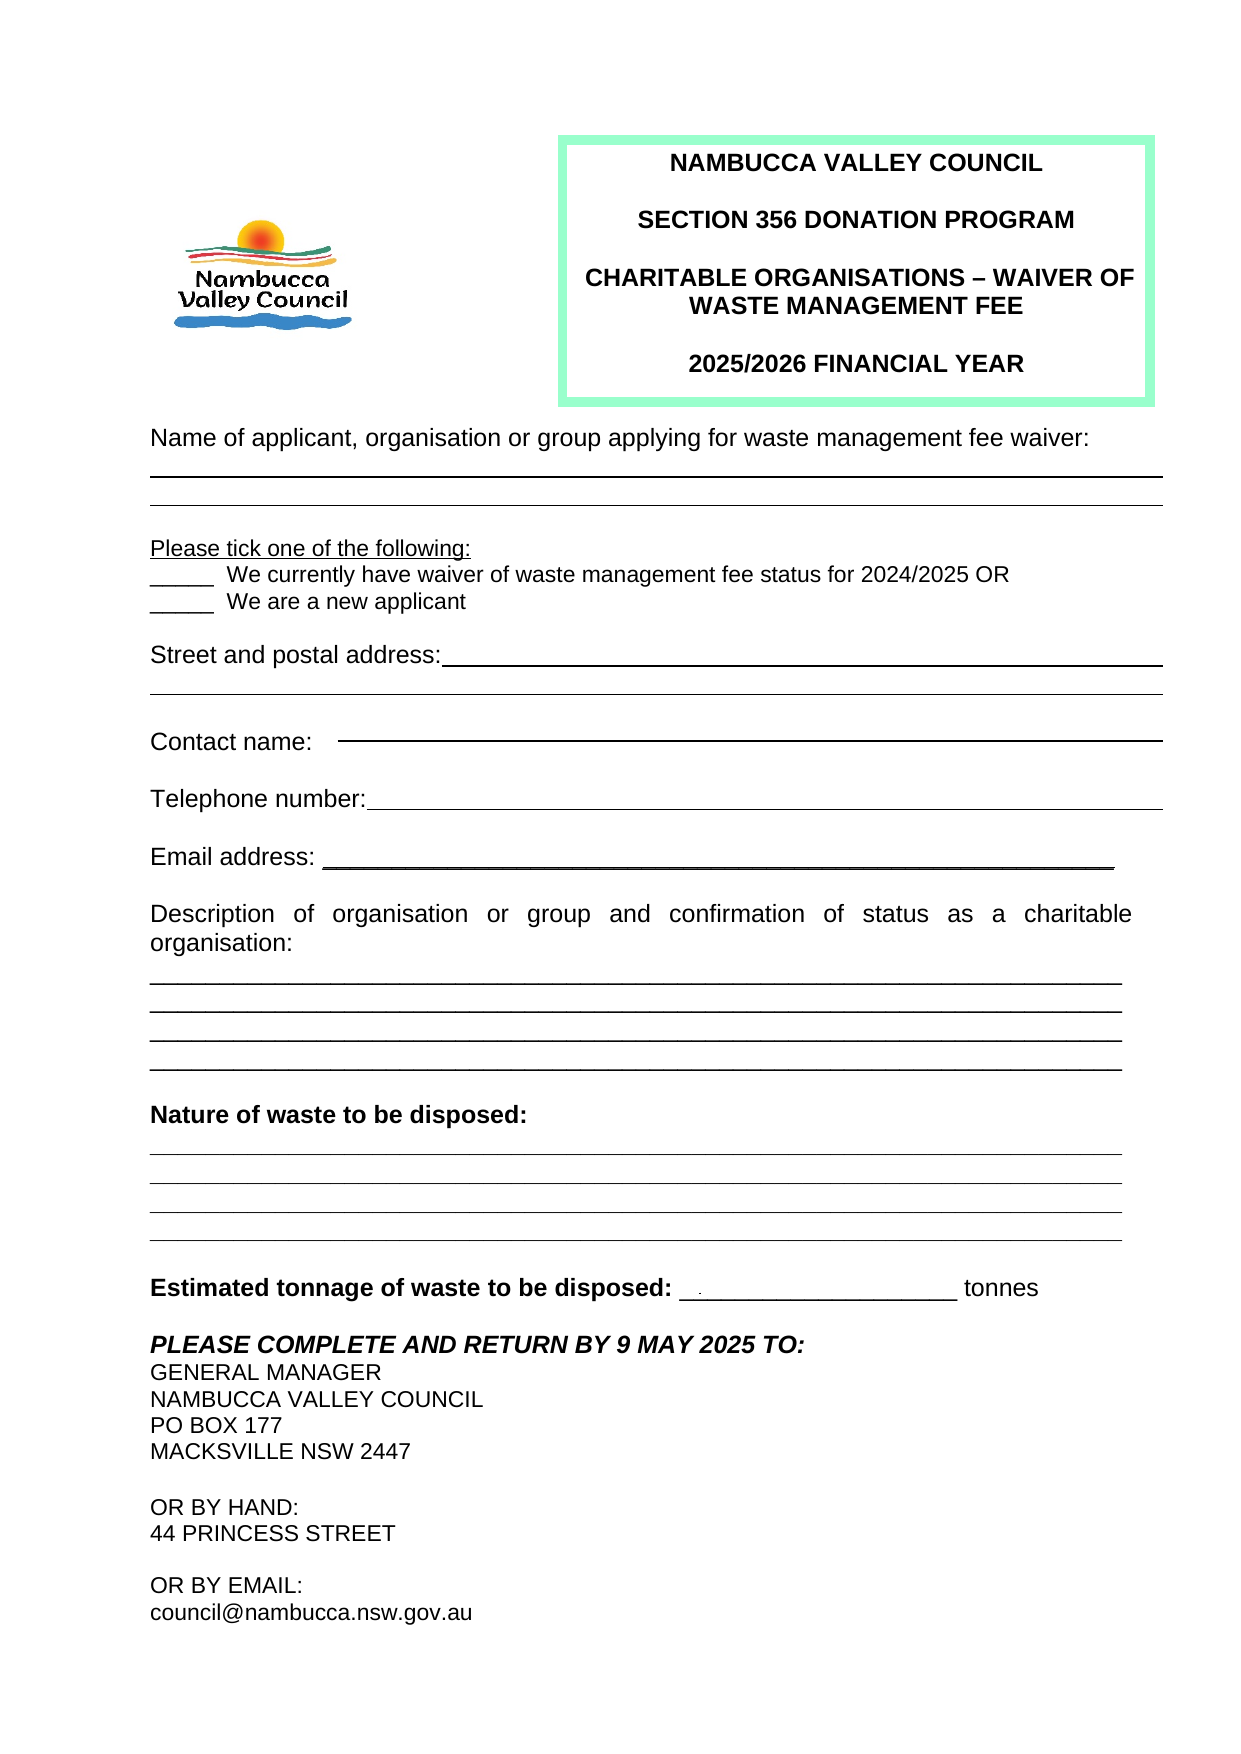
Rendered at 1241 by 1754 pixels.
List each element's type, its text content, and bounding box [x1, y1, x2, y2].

text MACKSVILLE NSW 2447 [150, 1438, 1134, 1465]
text Description of organisation or group and confirmation of status as a charitable organisation: ________________________________________________________________________________________________________________________________________________________________________________________________________________________________________________________________________________________ [150, 899, 1134, 1072]
text PLEASE COMPLETE AND RETURN BY 9 MAY 2025 TO: [150, 1331, 1134, 1359]
text Telephone number: [150, 784, 1134, 813]
text GENERAL MANAGER [150, 1359, 1134, 1386]
text NAMBUCCA VALLEY COUNCIL [150, 1386, 1134, 1412]
text Email address: _________________________________________________________ [150, 842, 1134, 871]
text Please tick one of the following: [150, 535, 1134, 561]
text PO BOX 177 [150, 1412, 1134, 1438]
text council@nambucca.nsw.gov.au [150, 1599, 1134, 1625]
text OR BY EMAIL: [150, 1572, 1134, 1599]
text ________________________________________________________________________________________________________________________________________________________________________________________________________________________________________________________________________________________ [150, 1129, 1134, 1244]
text 44 PRINCESS STREET [150, 1520, 1134, 1546]
text _____ We currently have waiver of waste management fee status for 2024/2025 OR [150, 561, 1134, 588]
text OR BY HAND: [150, 1493, 1134, 1520]
text Estimated tonnage of waste to be disposed: ____________________ tonnes [150, 1273, 1134, 1302]
text Nature of waste to be disposed: [150, 1101, 1134, 1129]
text Street and postal address: [150, 641, 1134, 669]
picture [150, 177, 374, 365]
text Contact name: [150, 727, 1134, 756]
text Name of applicant, organisation or group applying for waste management fee waiver: [150, 422, 1134, 451]
text _____ We are a new applicant [150, 588, 1134, 614]
